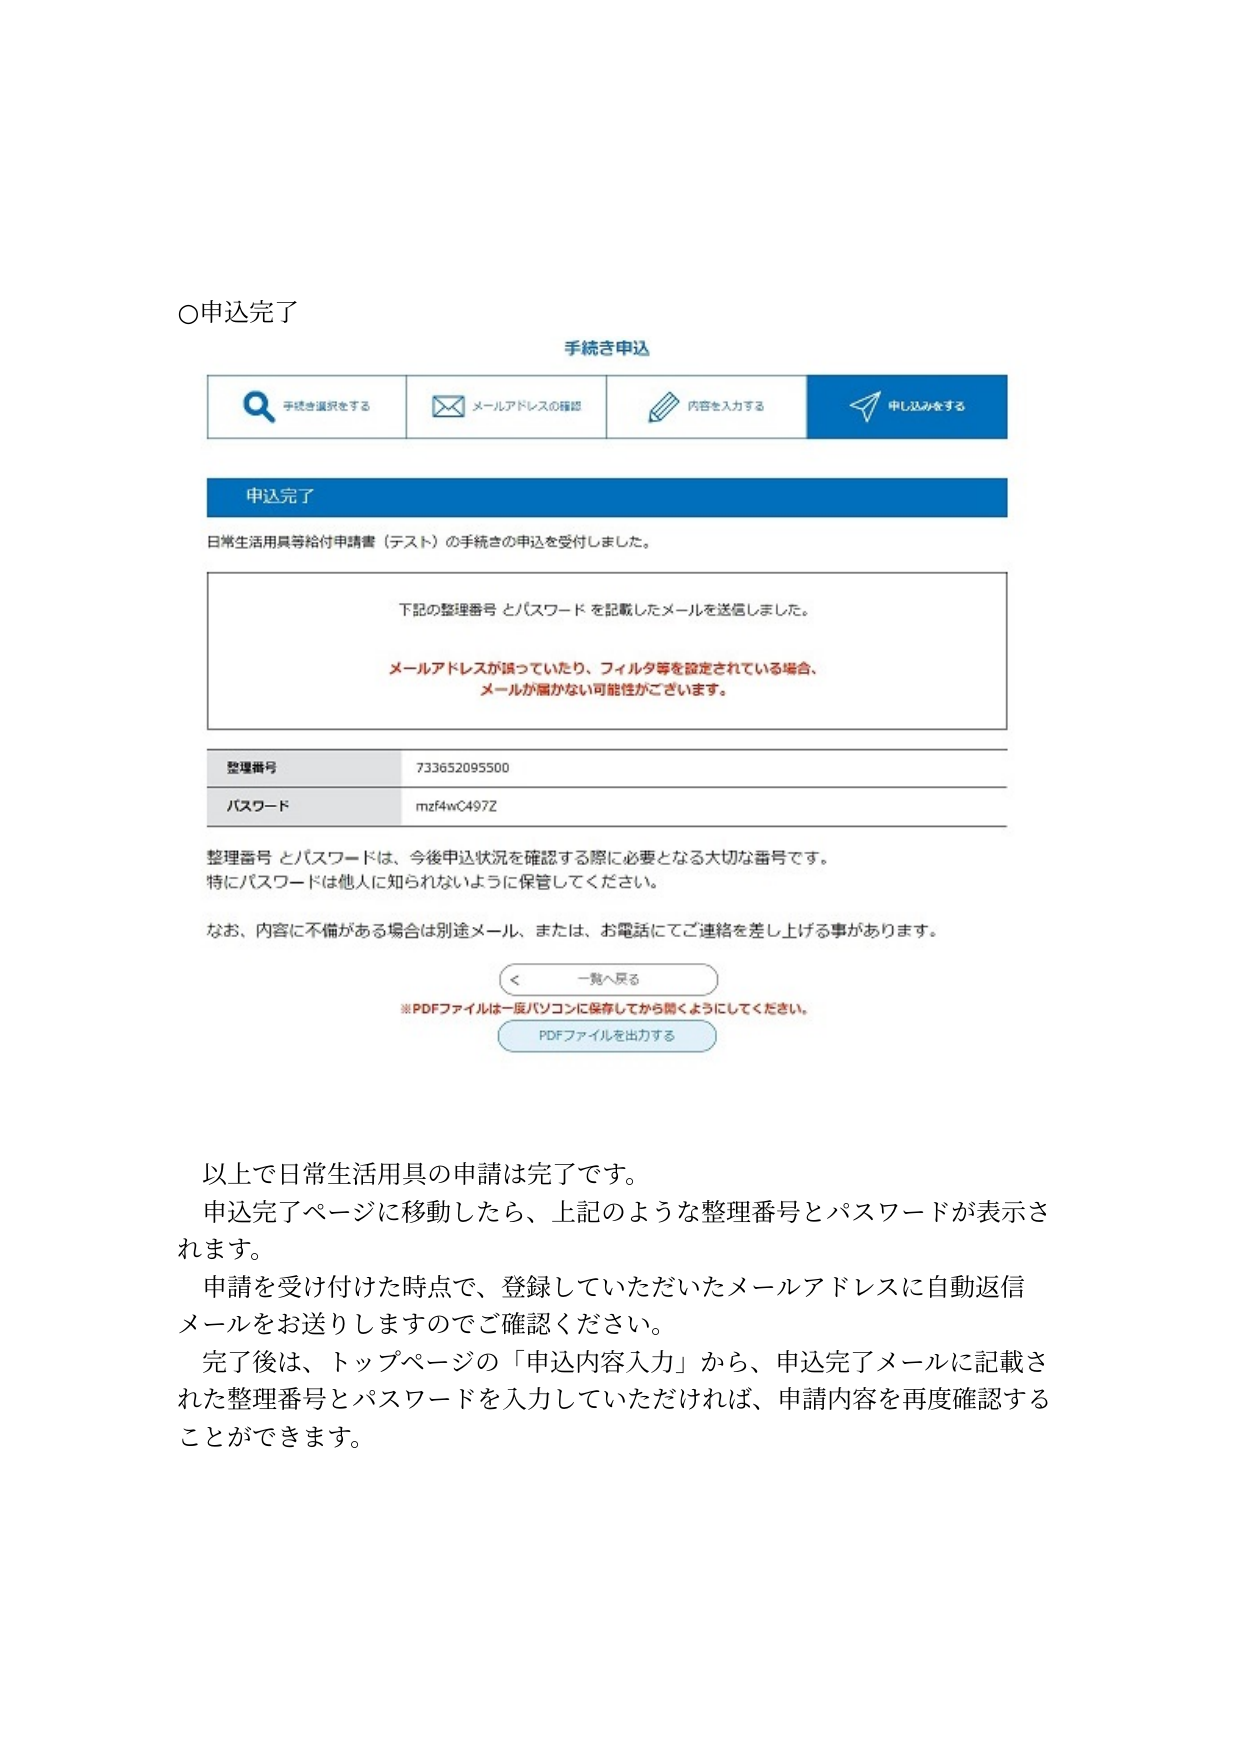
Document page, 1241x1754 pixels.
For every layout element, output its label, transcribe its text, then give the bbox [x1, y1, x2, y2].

text 完了後は、トップページの「申込内容入力」から、申込完了メールに記載された整理番号とパスワードを入力していただければ、申請内容を再度確認することができます。 [177, 1342, 1063, 1454]
text 以上で日常生活用具の申請は完了です。 [177, 1154, 1063, 1192]
text ○申込完了 [177, 292, 1063, 329]
text 申請を受け付けた時点で、登録していただいたメールアドレスに自動返信メールをお送りしますのでご確認ください。 [177, 1267, 1063, 1342]
text 申込完了ページに移動したら、上記のような整理番号とパスワードが表示されます。 [177, 1192, 1063, 1267]
picture [176, 336, 1036, 1070]
